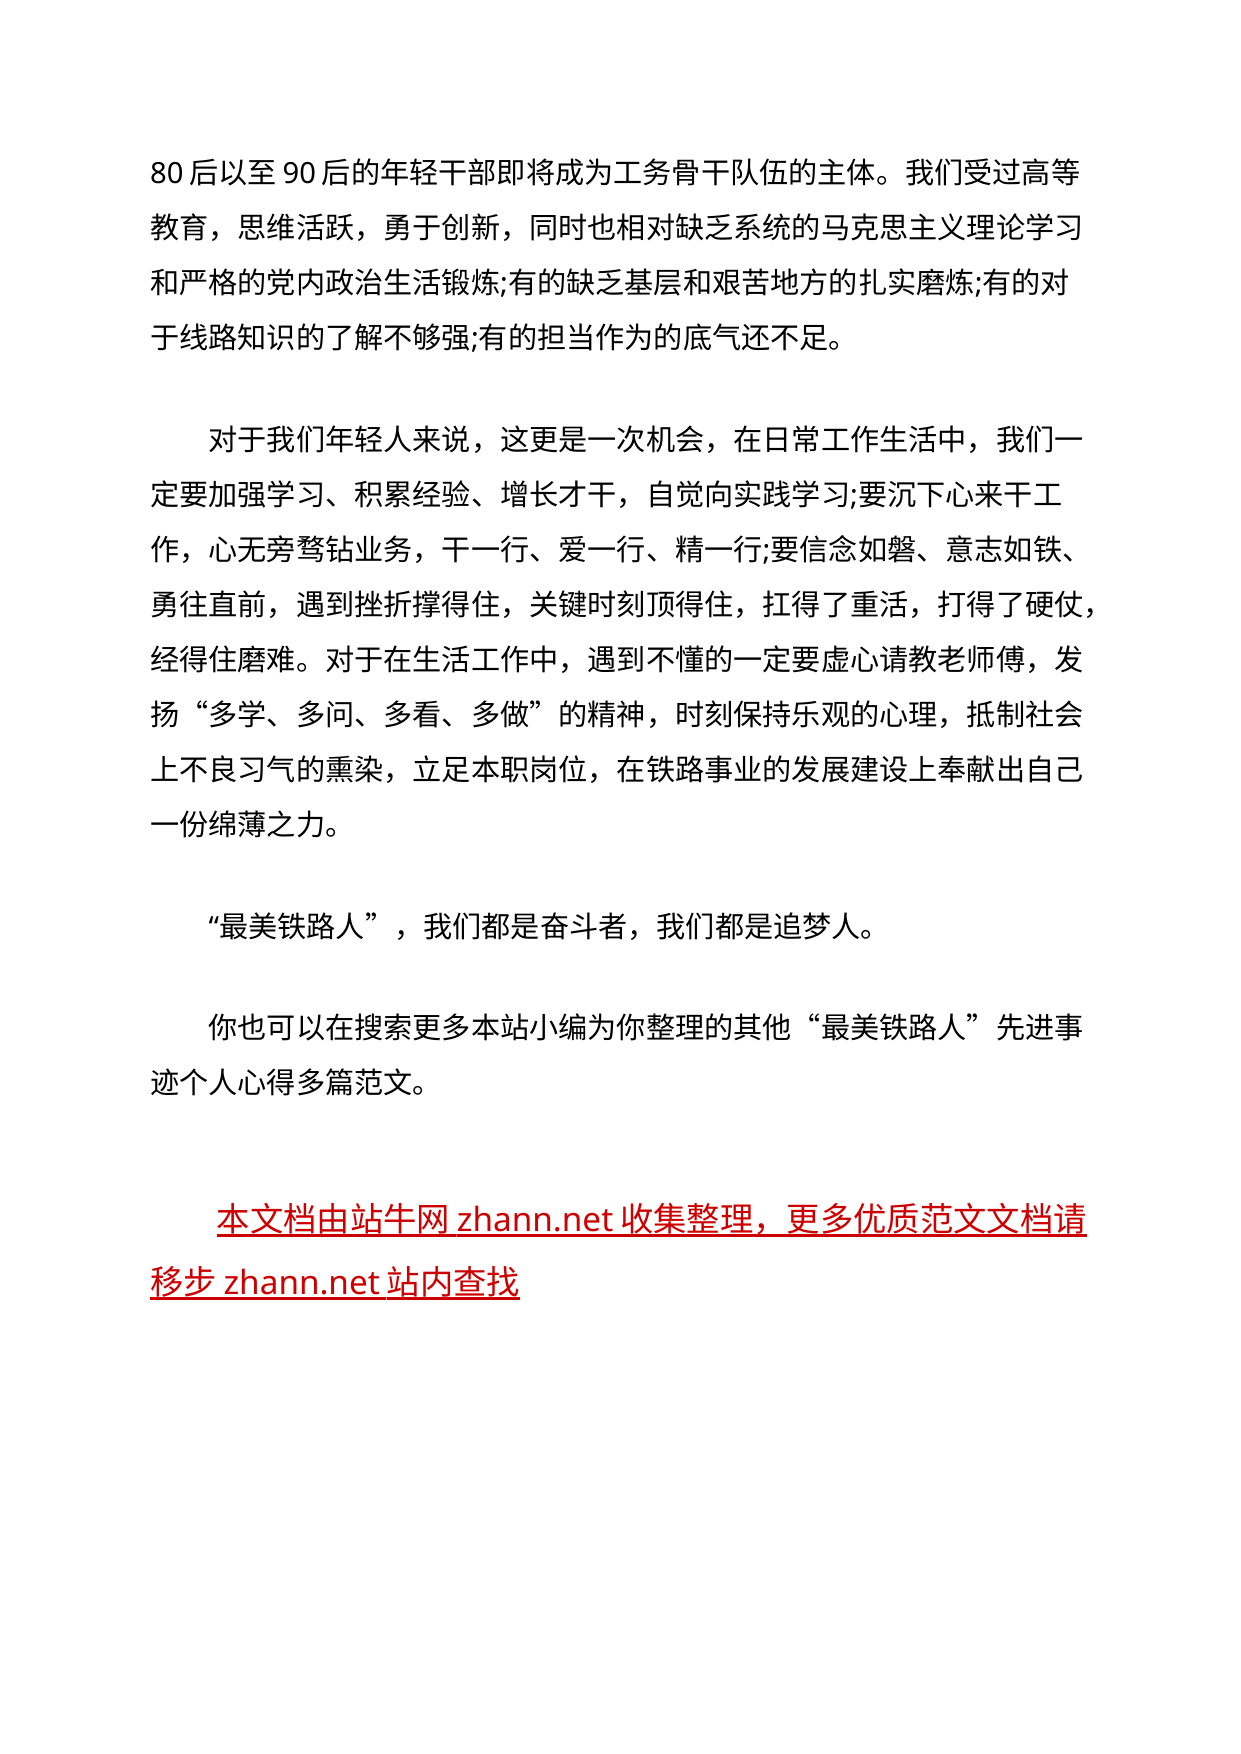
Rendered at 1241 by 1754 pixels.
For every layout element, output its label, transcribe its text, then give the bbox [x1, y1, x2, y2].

text 本文档由站牛网zhann.net收集整理，更多优质范文文档请移步zhann.net站内查找 [150, 1193, 1090, 1304]
text 你也可以在搜索更多本站小编为你整理的其他“最美铁路人”先进事迹个人心得多篇范文。 [150, 1005, 1090, 1102]
text 对于我们年轻人来说，这更是一次机会，在日常工作生活中，我们一定要加强学习、积累经验、增长才干，自觉向实践学习;要沉下心来干工作，心无旁骛钻业务，干一行、爱一行、精一行;要信念如磐、意志如铁、勇往直前，遇到挫折撑得住，关键时刻顶得住，扛得了重活，打得了硬仗，经得住磨难。对于在生活工作中，遇到不懂的一定要虚心请教老师傅，发扬“多学、多问、多看、多做”的精神，时刻保持乐观的心理，抵制社会上不良习气的熏染，立足本职岗位，在铁路事业的发展建设上奉献出自己一份绵薄之力。 [150, 417, 1090, 844]
text “最美铁路人”，我们都是奋斗者，我们都是追梦人。 [150, 903, 1090, 946]
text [150, 150, 1090, 357]
